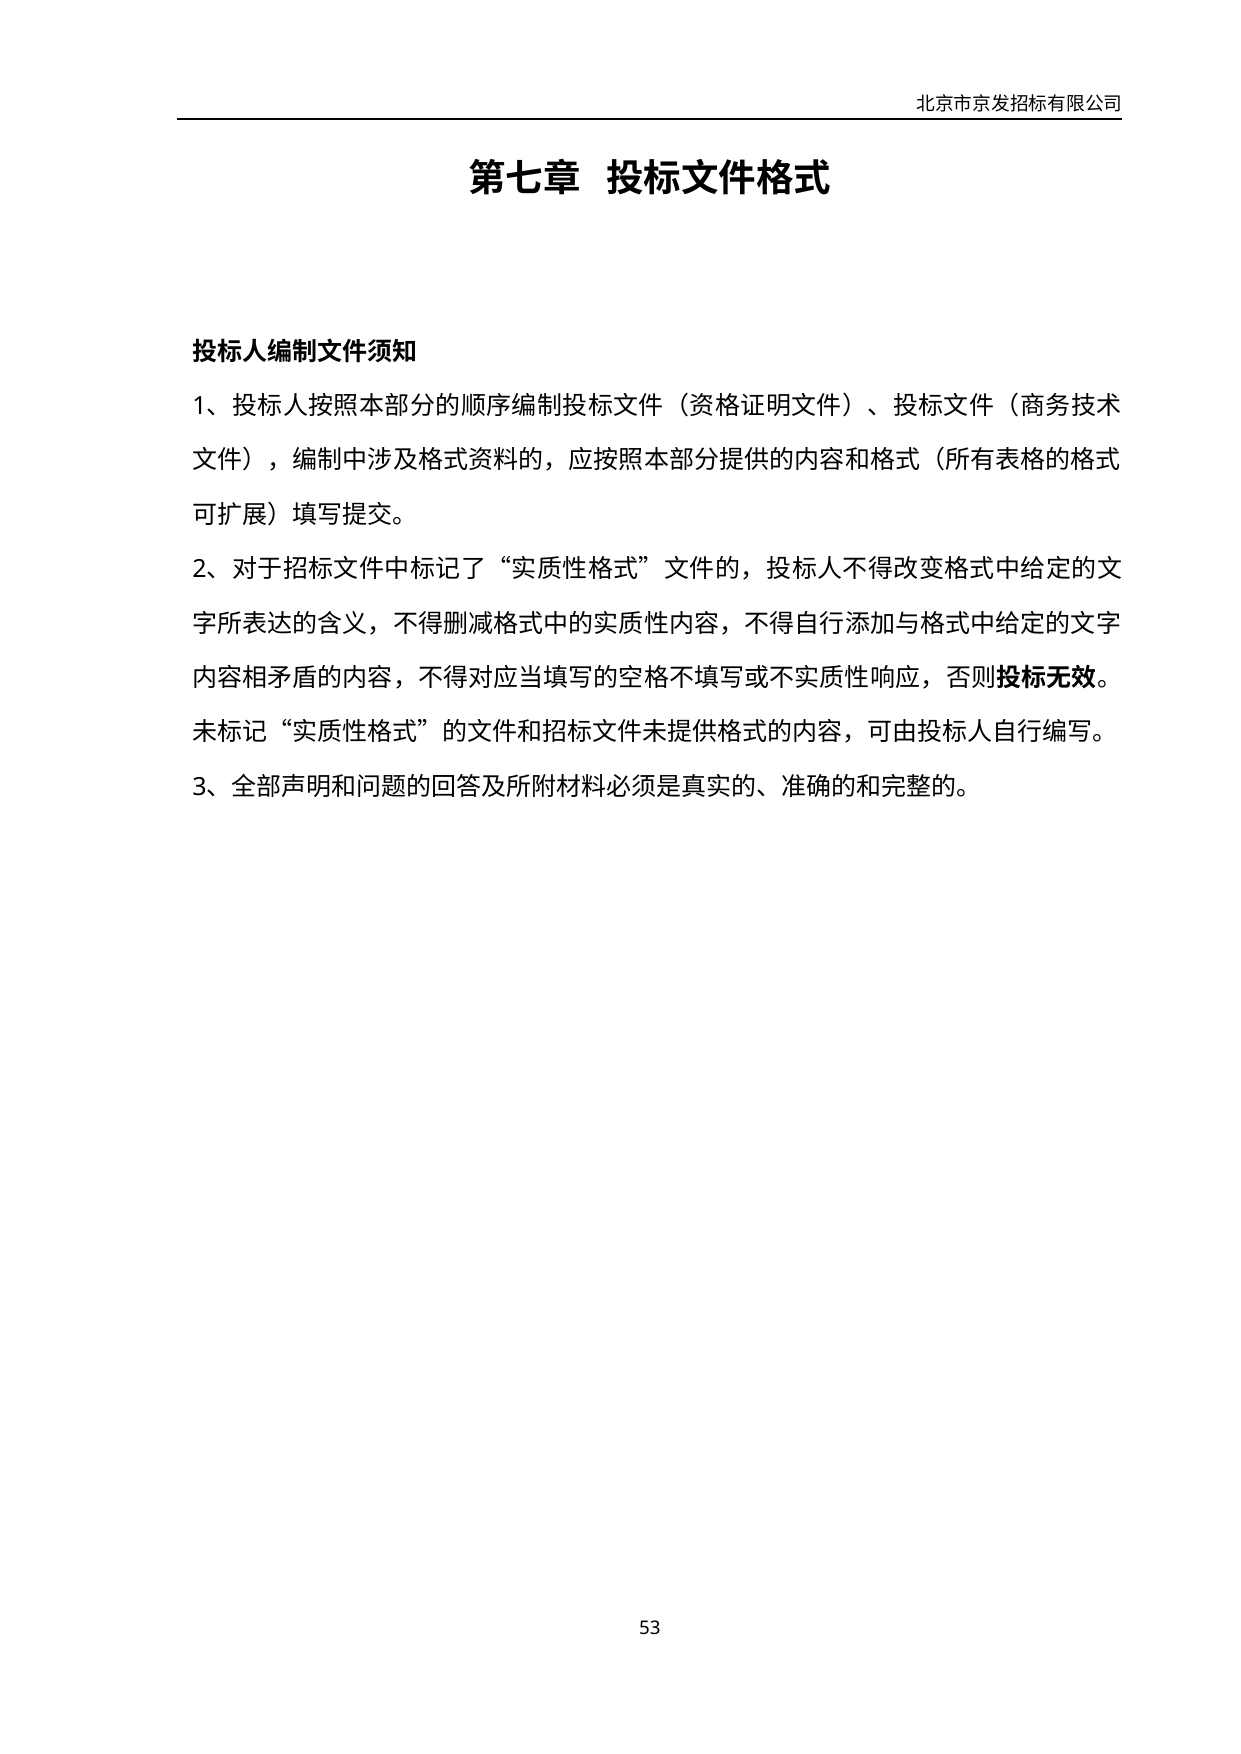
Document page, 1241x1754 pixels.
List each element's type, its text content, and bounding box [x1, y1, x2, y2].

text 1、投标人按照本部分的顺序编制投标文件（资格证明文件）、投标文件（商务技术文件），编制中涉及格式资料的，应按照本部分提供的内容和格式（所有表格的格式可扩展）填写提交。 [192, 386, 1122, 531]
text 第七章 投标文件格式 [177, 148, 1122, 202]
text 2、对于招标文件中标记了“实质性格式”文件的，投标人不得改变格式中给定的文字所表达的含义，不得删减格式中的实质性内容，不得自行添加与格式中给定的文字内容相矛盾的内容，不得对应当填写的空格不填写或不实质性响应，否则投标无效。未标记“实质性格式”的文件和招标文件未提供格式的内容，可由投标人自行编写。 [192, 549, 1122, 748]
text 投标人编制文件须知 [192, 331, 1122, 367]
text 3、全部声明和问题的回答及所附材料必须是真实的、准确的和完整的。 [192, 766, 1122, 802]
